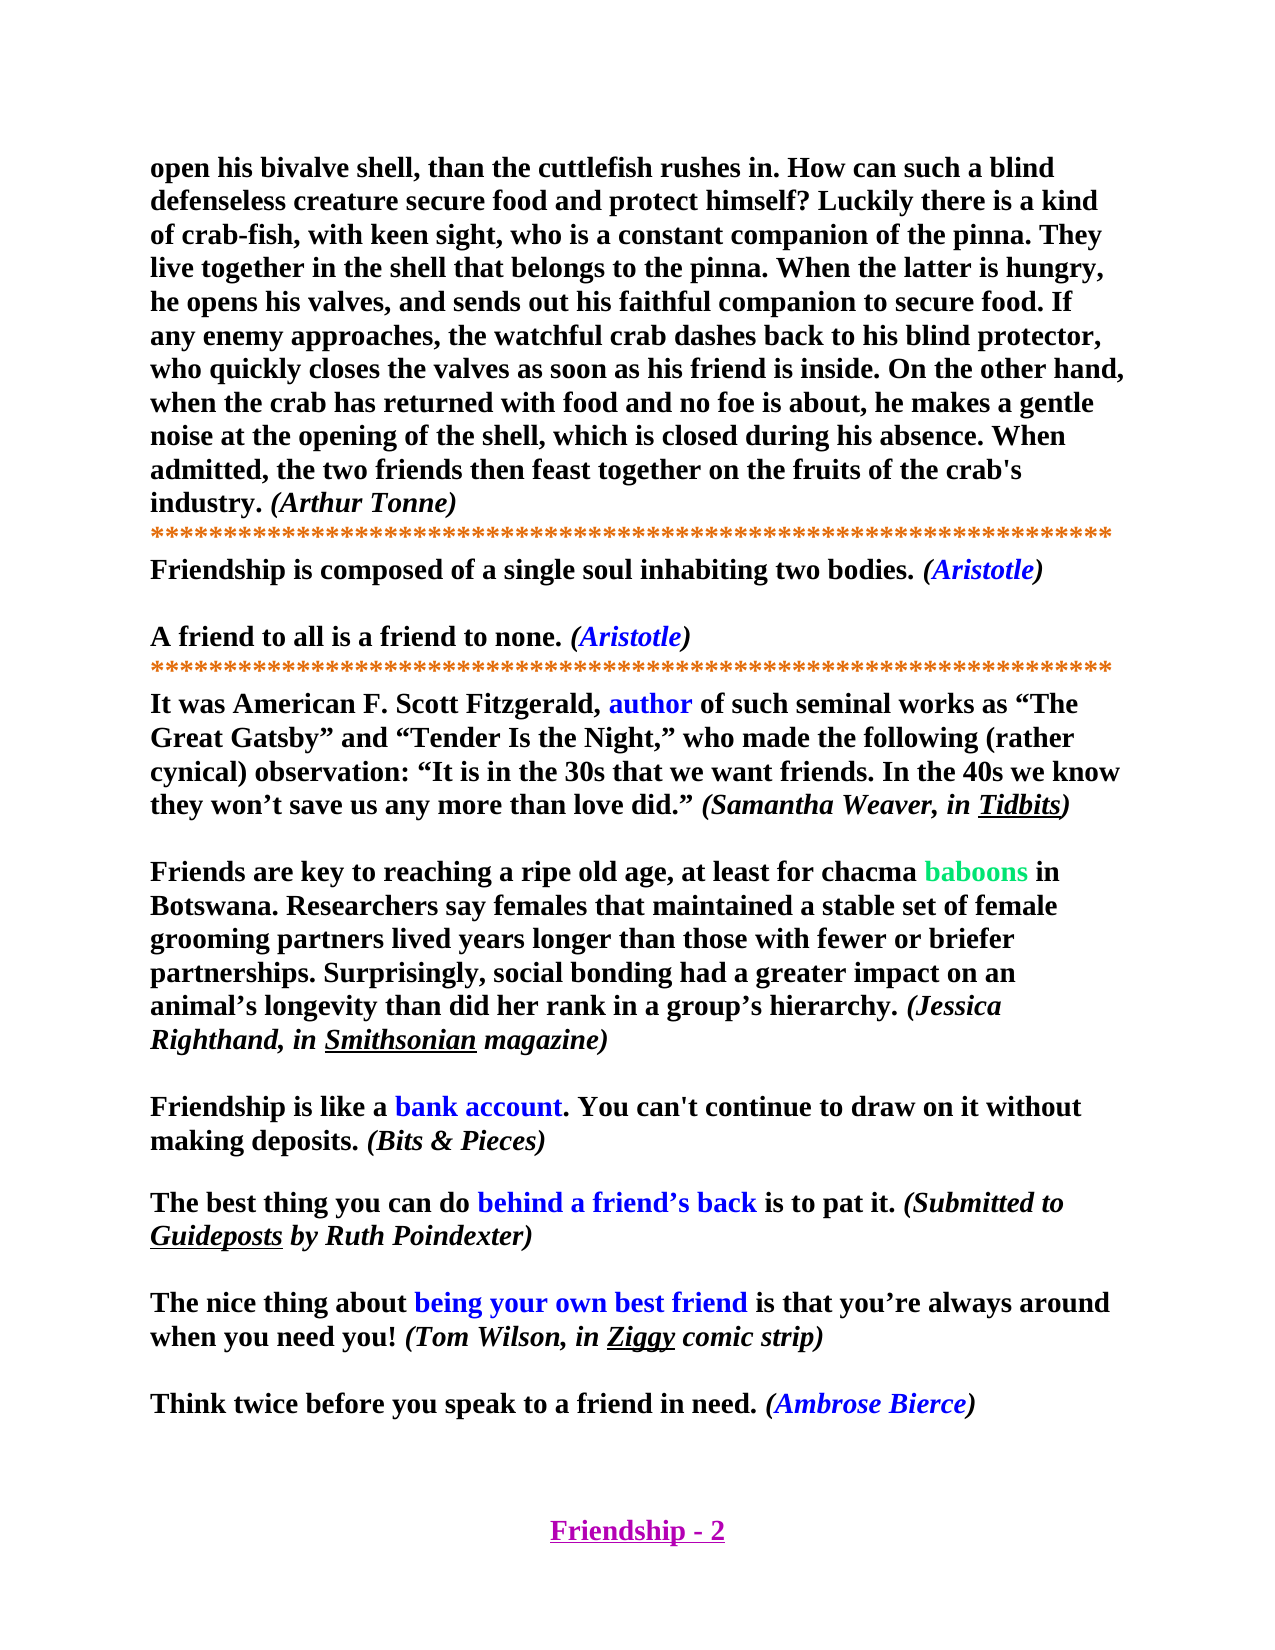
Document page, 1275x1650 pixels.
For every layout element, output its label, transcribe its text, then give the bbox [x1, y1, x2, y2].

text It was American F. Scott Fitzgerald, author of such seminal works as “The Great Gatsby” and “Tender Is the Night,” who made the following (rather cynical) observation: “It is in the 30s that we want friends. In the 40s we know they won’t save us any more than love did.” (Samantha Weaver, in Tidbits) [150, 687, 1125, 821]
text The best thing you can do behind a friend’s back is to pat it. (Submitted to Guideposts by Ruth Poindexter) [150, 1185, 1125, 1252]
text Friends are key to reaching a ripe old age, at least for chacma baboons in Botswana. Researchers say females that maintained a stable set of female grooming partners lived years longer than those with fewer or briefer partnerships. Surprisingly, social bonding had a greater impact on an animal’s longevity than did her rank in a group’s hierarchy. (Jessica Righthand, in Smithsonian magazine) [150, 854, 1125, 1056]
text ****************************************************************** [150, 519, 1125, 552]
text A friend to all is a friend to none. (Aristotle) [150, 619, 1125, 653]
text Friendship is like a bank account. You can't continue to draw on it without making deposits. (Bits & Pieces) [150, 1056, 1125, 1185]
text Friendship is composed of a single soul inhabiting two bodies. (Aristotle) [150, 552, 1125, 586]
text Think twice before you speak to a friend in need. (Ambrose Bierce) [150, 1386, 1125, 1420]
text The nice thing about being your own best friend is that you’re always around when you need you! (Tom Wilson, in Ziggy comic strip) [150, 1286, 1125, 1353]
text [150, 150, 1125, 519]
text ****************************************************************** [150, 653, 1125, 687]
